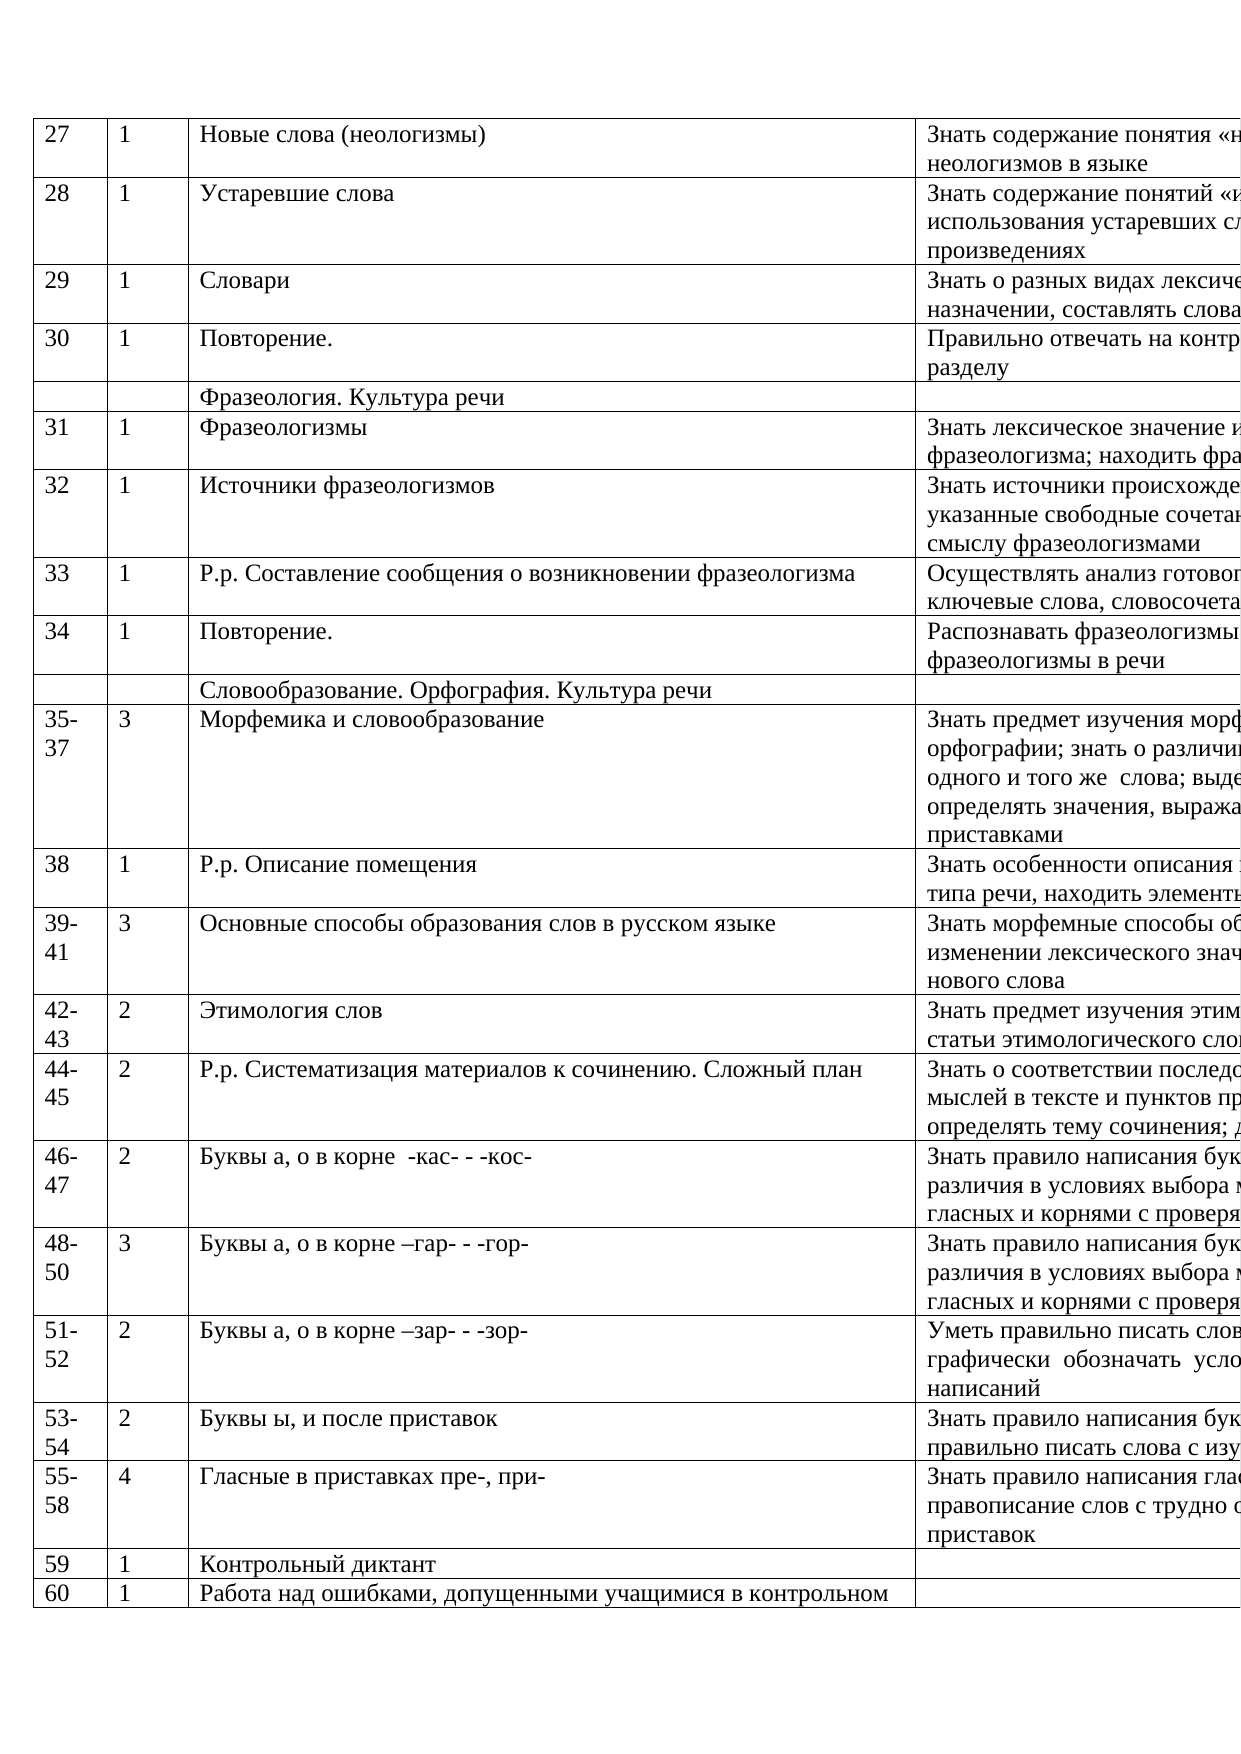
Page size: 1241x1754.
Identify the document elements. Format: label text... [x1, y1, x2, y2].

table_cell 30 [34, 324, 107, 381]
table_cell [34, 382, 107, 411]
table_cell Источники фразеологизмов [189, 470, 915, 557]
table_cell Знать предмет изучения морфемики, словообразования, орфографии; знать о различии однокоренных слов и форм одного и того же слова; выделять окончания и основы слов; определять значения, выражаемые суффиксами и приставками [916, 705, 1240, 848]
table_cell Словари [189, 265, 915, 322]
table_cell 29 [34, 265, 107, 322]
table_cell Знать правило написания букв А и О в корне –гар- - -гор-; различия в условиях выбора между корнями с чередование гласных и корнями с проверяемыми безударными гласными [916, 1228, 1240, 1314]
table_cell Знать правило написания букв Ы и И после приставок, уметь правильно писать слова с изученной орфограммой [916, 1403, 1240, 1460]
table_cell 53-54 [34, 1403, 107, 1460]
table_cell 28 [34, 178, 107, 264]
table_cell Правильно отвечать на контрольные вопросы по изучаемому разделу [916, 324, 1240, 381]
table_cell 1 [108, 265, 188, 322]
table_cell Р.р. Составление сообщения о возникновении фразеологизма [189, 558, 915, 615]
table_cell 32 [34, 470, 107, 557]
table_cell Знать о разных видах лексических словарей, об их назначении, составлять словарные статьи [916, 265, 1240, 322]
table_cell Гласные в приставках пре-, при- [189, 1461, 915, 1548]
table_cell 1 [108, 119, 188, 177]
table_cell Буквы а, о в корне –зар- - -зор- [189, 1316, 915, 1402]
table_cell Фразеология. Культура речи [189, 382, 915, 411]
table_cell Повторение. [189, 324, 915, 381]
table_cell 55-58 [34, 1461, 107, 1548]
table_cell 51-52 [34, 1316, 107, 1402]
table_cell Знать содержание понятий «историзмы» и «архаизмы»; роль использования устаревших слов в художественных произведениях [916, 178, 1240, 264]
table_cell Буквы а, о в корне -кас- - -кос- [189, 1141, 915, 1227]
table_cell 48-50 [34, 1228, 107, 1314]
table_cell 31 [34, 412, 107, 469]
table_cell 60 [34, 1579, 107, 1607]
table_cell 2 [108, 1054, 188, 1140]
table_cell Морфемика и словообразование [189, 705, 915, 848]
table_cell Буквы ы, и после приставок [189, 1403, 915, 1460]
table_cell Знать предмет изучения этимологии, структуру словарной статьи этимологического словаря [916, 995, 1240, 1053]
table_cell 2 [108, 1316, 188, 1402]
table_cell [916, 382, 1240, 411]
table_cell Знать особенности описания как функционально-смыслового типа речи, находить элементы описания помещения в тексте [916, 849, 1240, 907]
table_cell Знать источники происхождения фразеологизмов, заменять указанные свободные сочетания слов подходящими по смыслу фразеологизмами [916, 470, 1240, 557]
table_cell 44-45 [34, 1054, 107, 1140]
table_cell Знать правило написания гласных в приставках ПРЕ-, ПРИ-, правописание слов с трудно определяемым значением приставок [916, 1461, 1240, 1548]
table_cell 1 [108, 558, 188, 615]
table_cell Словообразование. Орфография. Культура речи [189, 675, 915, 703]
table_cell 1 [108, 412, 188, 469]
table_cell Контрольный диктант [189, 1549, 915, 1577]
table_cell 34 [34, 616, 107, 674]
table_cell Новые слова (неологизмы) [189, 119, 915, 177]
table_cell Р.р. Описание помещения [189, 849, 915, 907]
table_cell Буквы а, о в корне –гар- - -гор- [189, 1228, 915, 1314]
table_cell Знать правило написания букв А и О в корне –кас- - -кос-; различия в условиях выбора между корнями с чередованием гласных и корнями с проверяемыми безударными гласными [916, 1141, 1240, 1227]
table_cell 59 [34, 1549, 107, 1577]
table_cell Основные способы образования слов в русском языке [189, 908, 915, 994]
table_cell 2 [108, 1403, 188, 1460]
table_cell 39-41 [34, 908, 107, 994]
table_cell 3 [108, 908, 188, 994]
table_cell [916, 675, 1240, 703]
table_cell 1 [108, 470, 188, 557]
table_cell 3 [108, 1228, 188, 1314]
table_cell 2 [108, 995, 188, 1053]
table_cell Р.р. Систематизация материалов к сочинению. Сложный план [189, 1054, 915, 1140]
table_cell Распознавать фразеологизмы в тексте, уместно использовать фразеологизмы в речи [916, 616, 1240, 674]
table_cell [108, 382, 188, 411]
table_cell 1 [108, 178, 188, 264]
table_cell 1 [108, 324, 188, 381]
table_cell 3 [108, 705, 188, 848]
table_cell Знать содержание понятия «неологизмы»; причины появления неологизмов в языке [916, 119, 1240, 177]
table_cell 1 [108, 1549, 188, 1577]
table_cell 1 [108, 849, 188, 907]
table_cell 1 [108, 616, 188, 674]
table_cell 46-47 [34, 1141, 107, 1227]
table_cell Фразеологизмы [189, 412, 915, 469]
table_cell [916, 1549, 1240, 1577]
table_cell 27 [34, 119, 107, 177]
table_cell Этимология слов [189, 995, 915, 1053]
table_cell [108, 675, 188, 703]
table_cell Устаревшие слова [189, 178, 915, 264]
table_cell Знать морфемные способы образования слов; знать об изменении лексического значения слова при образовании нового слова [916, 908, 1240, 994]
table_cell 2 [108, 1141, 188, 1227]
table_cell 35-37 [34, 705, 107, 848]
table_cell Повторение. [189, 616, 915, 674]
table_cell Знать лексическое значение и грамматическое строение фразеологизма; находить фразеологизмы в толковом словаре [916, 412, 1240, 469]
table_cell 33 [34, 558, 107, 615]
table_cell 1 [108, 1579, 188, 1607]
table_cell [189, 1579, 915, 1607]
table_cell Знать о соответствии последовательности расположения мыслей в тексте и пунктов простого и сложного плана; определять тему сочинения; делить текст на смысловые части [916, 1054, 1240, 1140]
table_cell 42-43 [34, 995, 107, 1053]
table_cell Осуществлять анализ готового материала; подбирать ключевые слова, словосочетания, соответствующие теме [916, 558, 1240, 615]
table_cell [916, 1579, 1240, 1607]
table_cell Уметь правильно писать слова с изученной орфограммой, графически обозначать условия выбора правильных написаний [916, 1316, 1240, 1402]
table_cell 38 [34, 849, 107, 907]
table_cell [34, 675, 107, 703]
table_cell 4 [108, 1461, 188, 1548]
